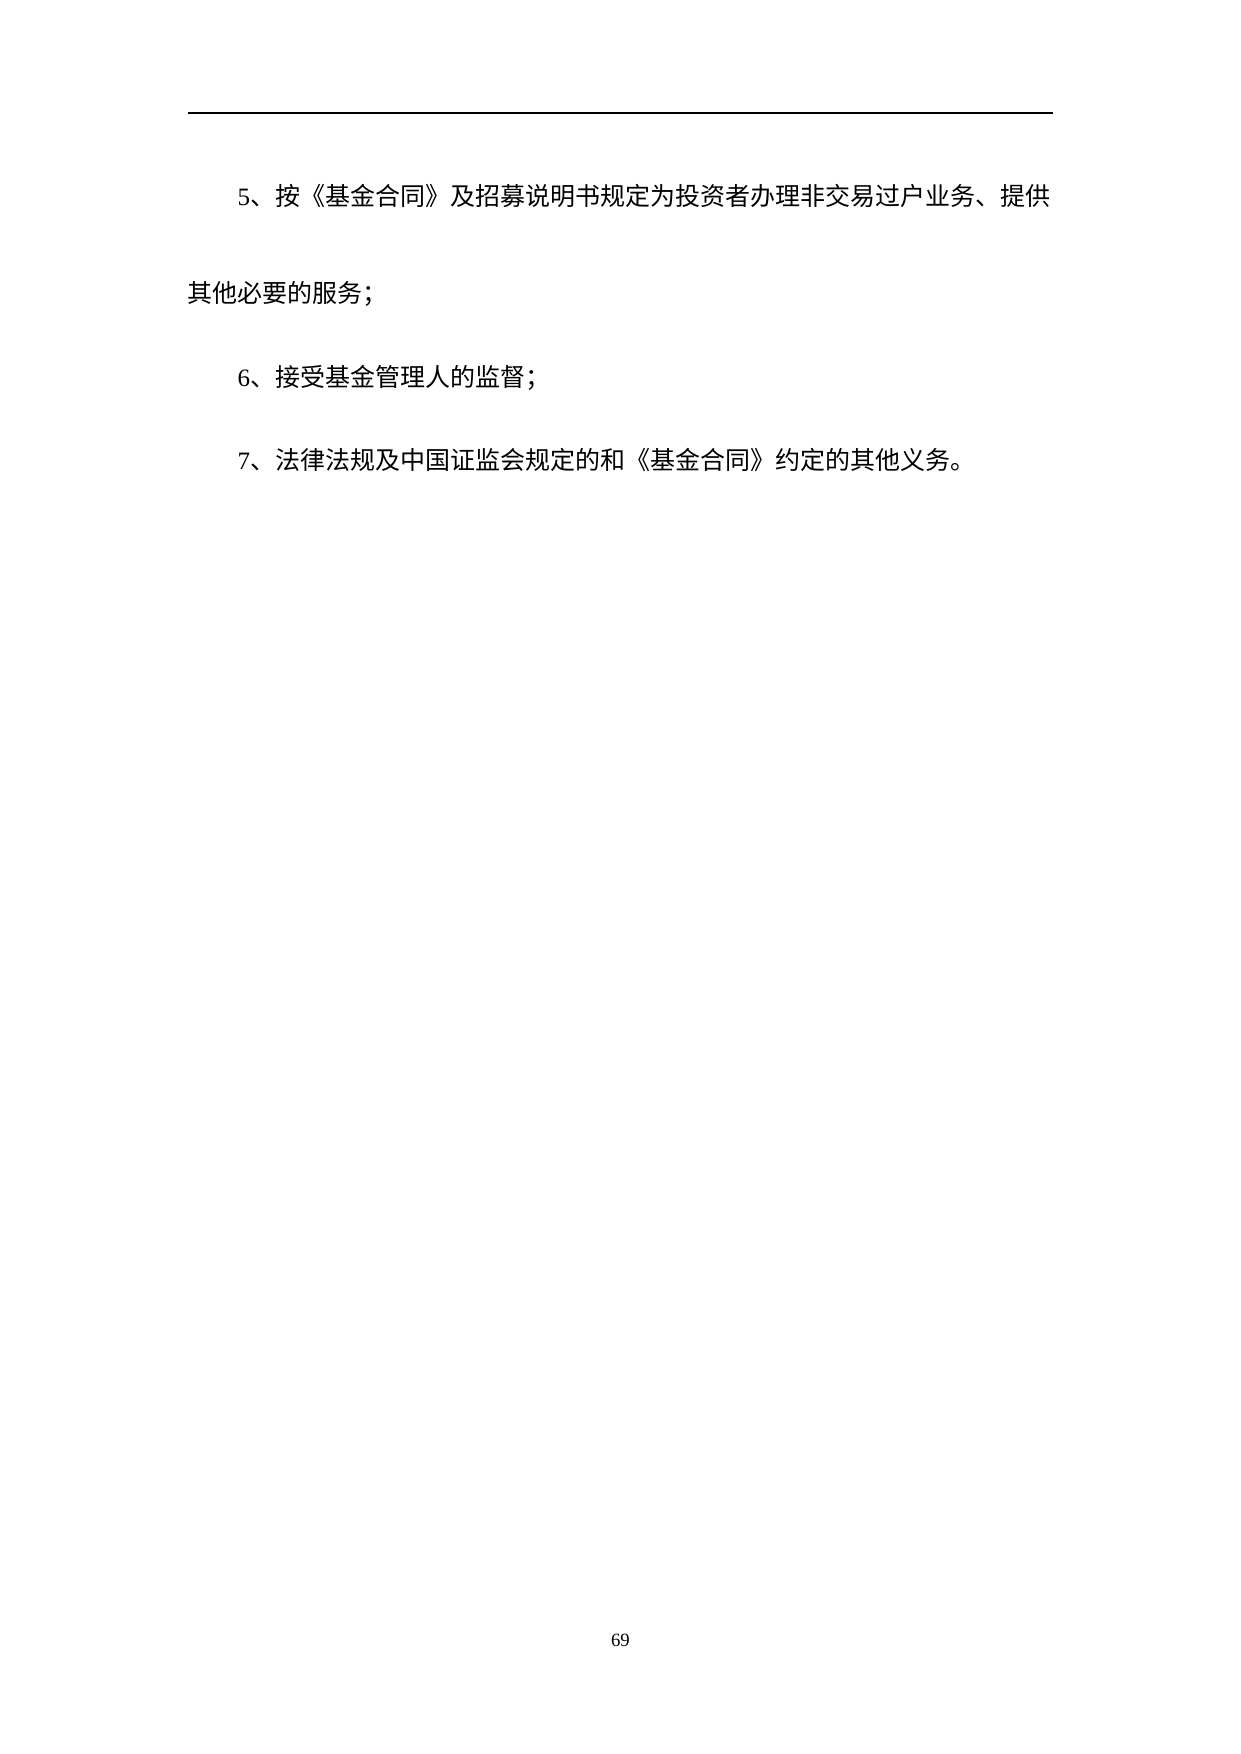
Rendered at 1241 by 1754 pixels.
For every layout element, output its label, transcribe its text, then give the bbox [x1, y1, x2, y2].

text 7、法律法规及中国证监会规定的和《基金合同》约定的其他义务。 [187, 426, 1053, 491]
text 6、接受基金管理人的监督； [187, 343, 1053, 408]
text 5、按《基金合同》及招募说明书规定为投资者办理非交易过户业务、提供其他必要的服务； [187, 162, 1053, 324]
